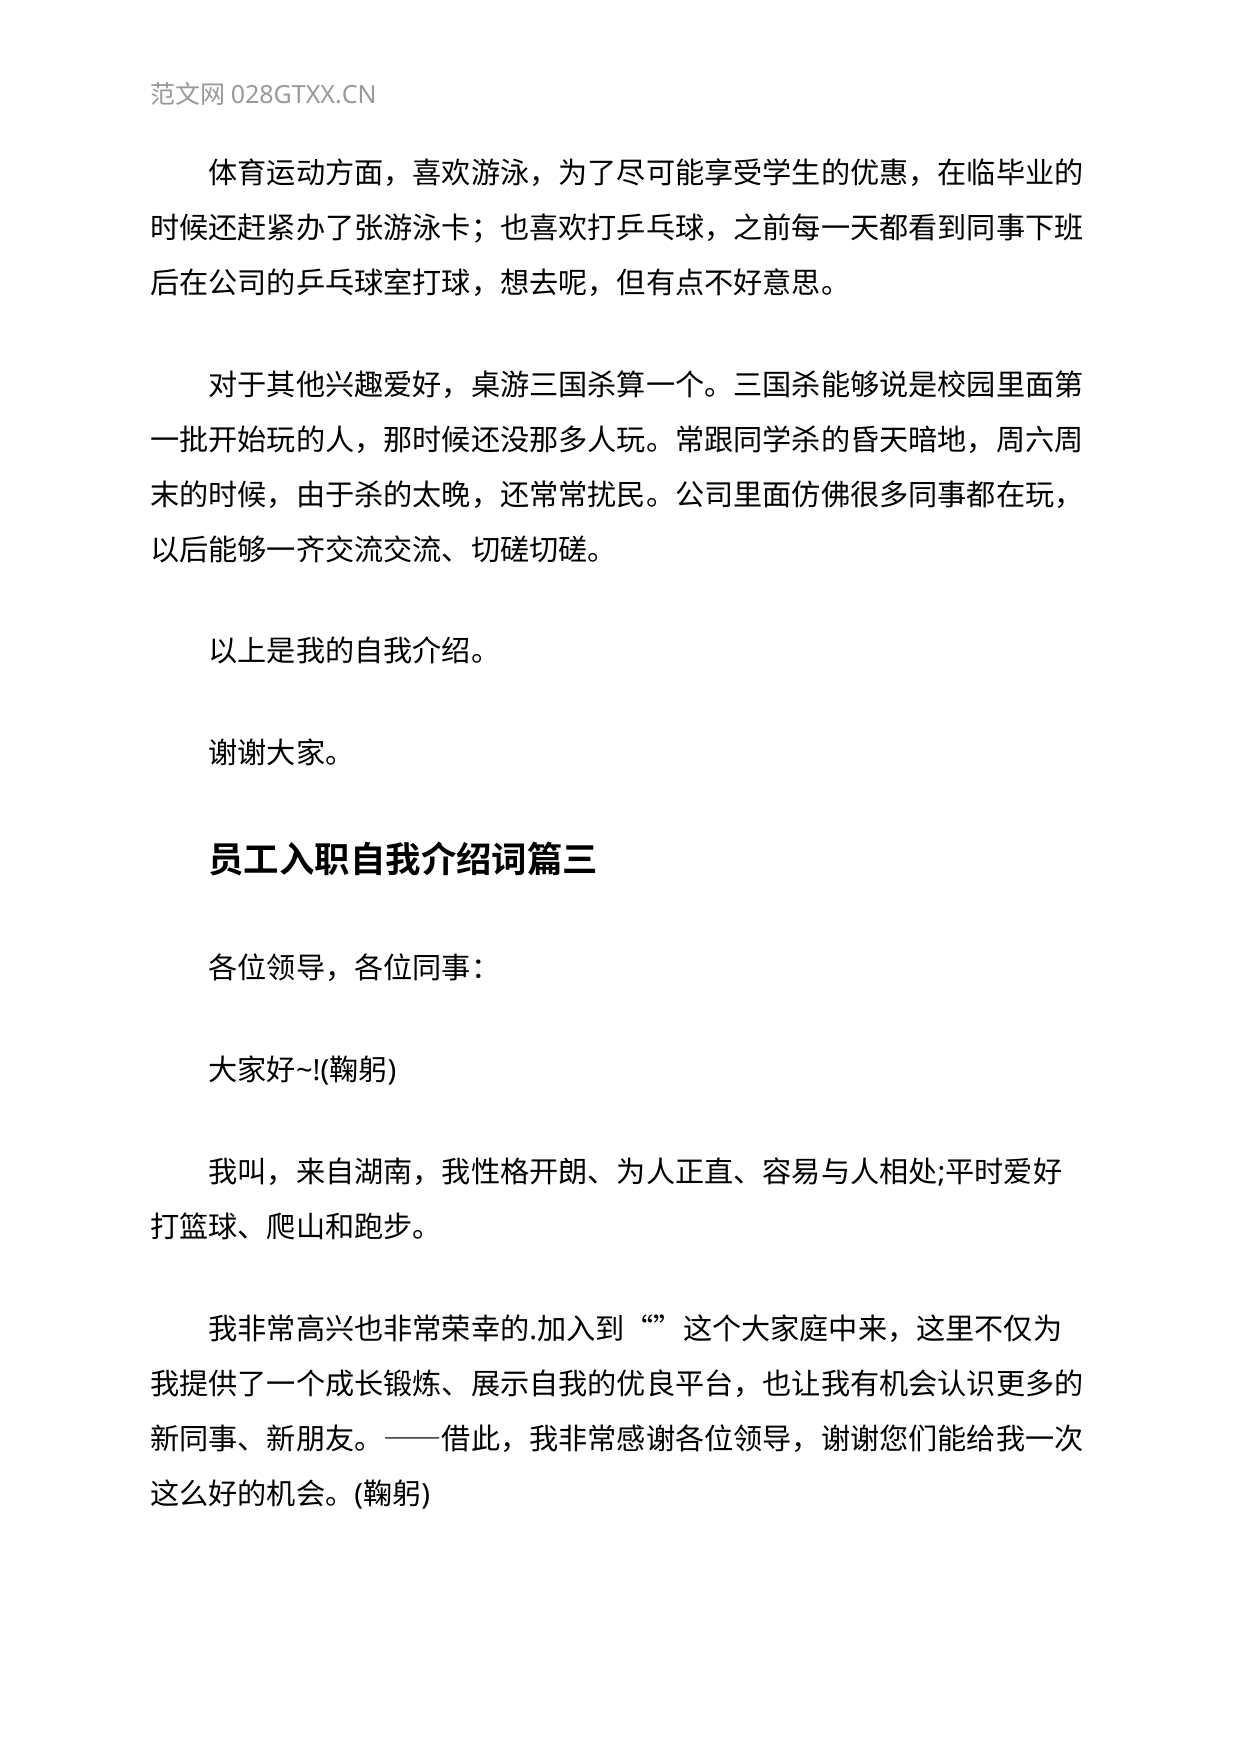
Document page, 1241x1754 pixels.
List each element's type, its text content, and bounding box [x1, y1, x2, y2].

text 谢谢大家。 [150, 730, 1090, 772]
text 各位领导，各位同事： [150, 945, 1090, 987]
text 大家好~!(鞠躬) [150, 1047, 1090, 1089]
text 对于其他兴趣爱好，桌游三国杀算一个。三国杀能够说是校园里面第一批开始玩的人，那时候还没那多人玩。常跟同学杀的昏天暗地，周六周末的时候，由于杀的太晚，还常常扰民。公司里面仿佛很多同事都在玩，以后能够一齐交流交流、切磋切磋。 [150, 362, 1090, 568]
text 体育运动方面，喜欢游泳，为了尽可能享受学生的优惠，在临毕业的时候还赶紧办了张游泳卡；也喜欢打乒乓球，之前每一天都看到同事下班后在公司的乒乓球室打球，想去呢，但有点不好意思。 [150, 150, 1090, 302]
text 员工入职自我介绍词篇三 [150, 832, 1090, 883]
text 以上是我的自我介绍。 [150, 628, 1090, 670]
text 我非常高兴也非常荣幸的.加入到“”这个大家庭中来，这里不仅为我提供了一个成长锻炼、展示自我的优良平台，也让我有机会认识更多的新同事、新朋友。——借此，我非常感谢各位领导，谢谢您们能给我一次这么好的机会。(鞠躬) [150, 1306, 1090, 1513]
text 我叫，来自湖南，我性格开朗、为人正直、容易与人相处;平时爱好打篮球、爬山和跑步。 [150, 1149, 1090, 1246]
